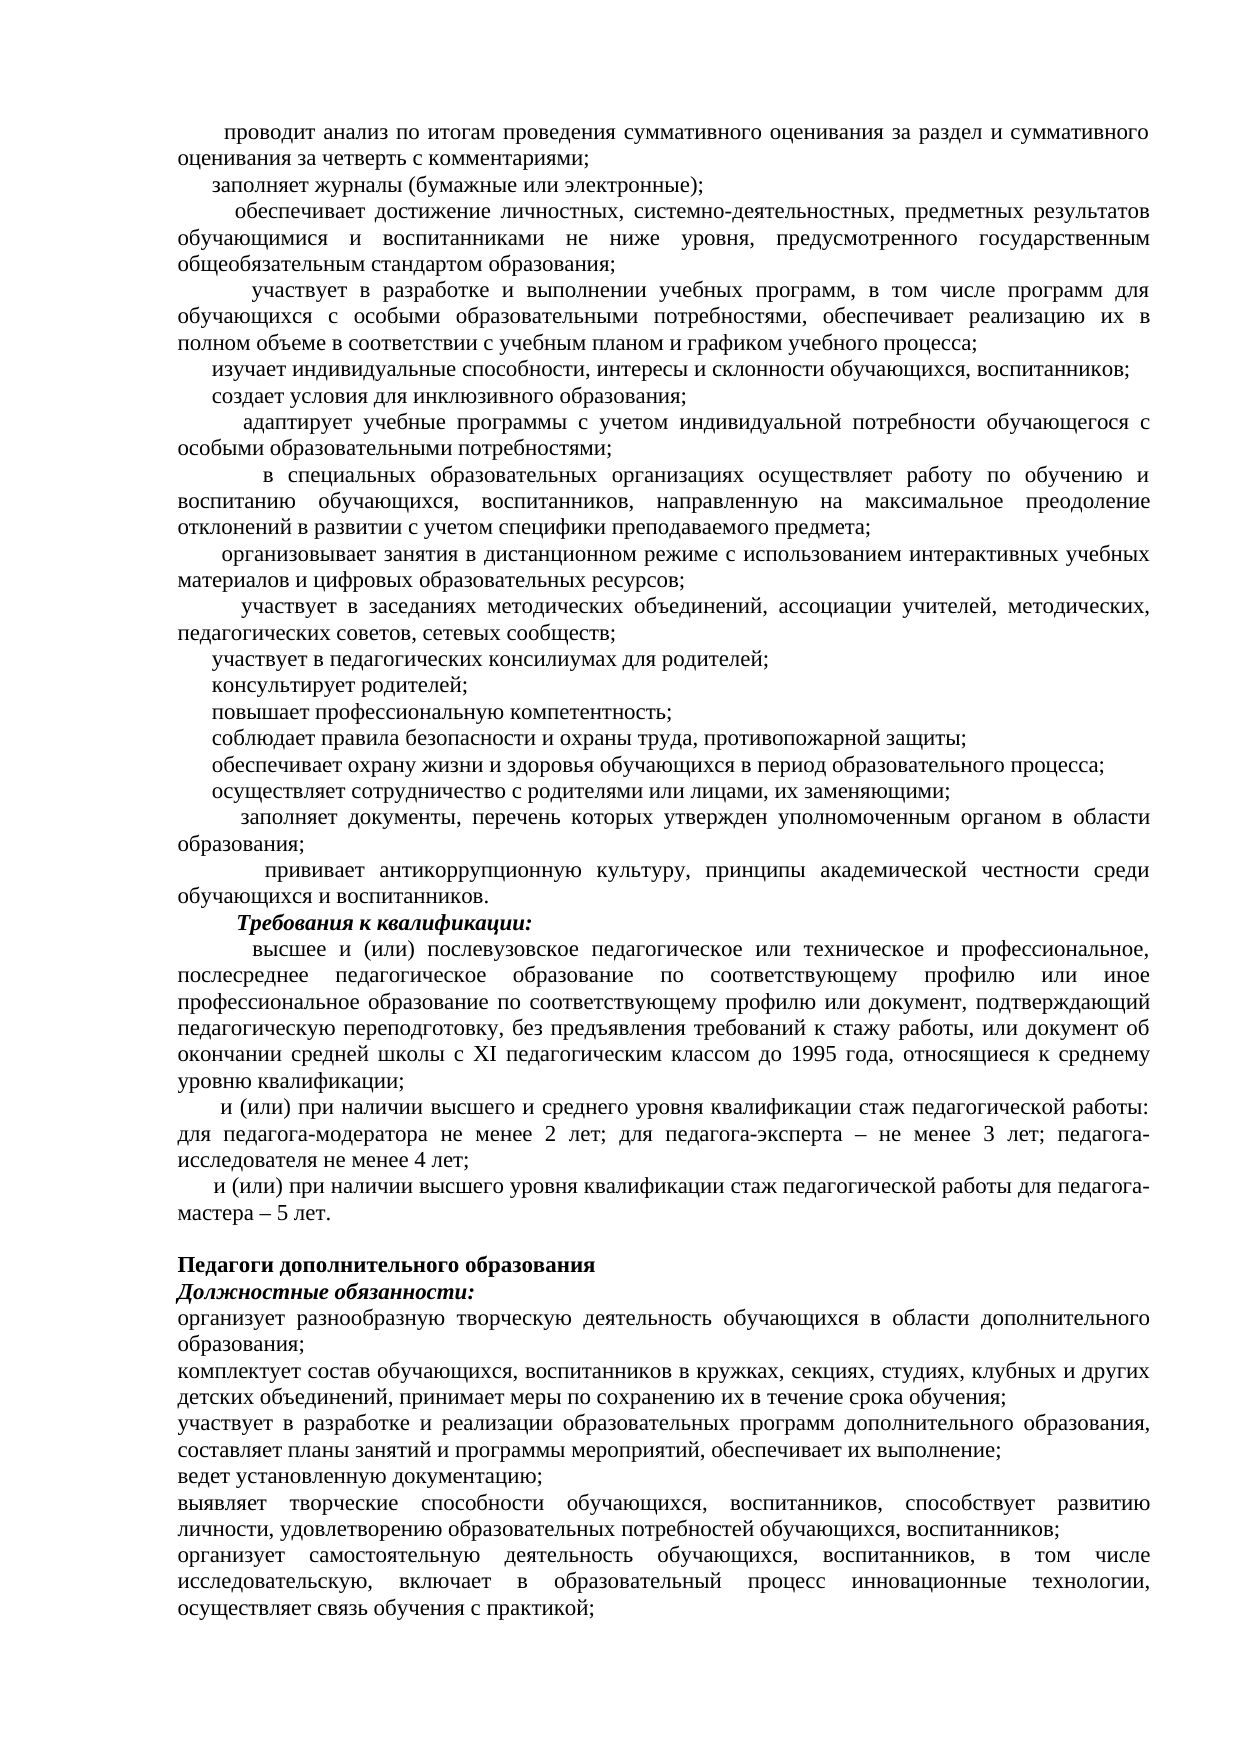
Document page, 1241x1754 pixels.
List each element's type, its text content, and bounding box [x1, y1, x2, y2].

text осуществляет сотрудничество с родителями или лицами, их заменяющими; [177, 777, 1152, 803]
text консультирует родителей; [177, 672, 1152, 698]
text Педагоги дополнительного образования [177, 1251, 1152, 1278]
text комплектует состав обучающихся, воспитанников в кружках, секциях, студиях, клубных и других детских объединений, принимает меры по сохранению их в течение срока обучения; [177, 1357, 1152, 1409]
text выявляет творческие способности обучающихся, воспитанников, способствует развитию личности, удовлетворению образовательных потребностей обучающихся, воспитанников; [177, 1488, 1152, 1541]
text ведет установленную документацию; [177, 1462, 1152, 1488]
text организует разнообразную творческую деятельность обучающихся в области дополнительного образования; [177, 1304, 1152, 1357]
text Требования к квалификации: [177, 909, 1152, 935]
text проводит анализ по итогам проведения суммативного оценивания за раздел и суммативного оценивания за четверть с комментариями; [177, 118, 1152, 171]
text организует самостоятельную деятельность обучающихся, воспитанников, в том числе исследовательскую, включает в образовательный процесс инновационные технологии, осуществляет связь обучения с практикой; [177, 1541, 1152, 1620]
text заполняет документы, перечень которых утвержден уполномоченным органом в области образования; [177, 803, 1152, 856]
text и (или) при наличии высшего и среднего уровня квалификации стаж педагогической работы: для педагога-модератора не менее 2 лет; для педагога-эксперта – не менее 3 лет; педагога-исследователя не менее 4 лет; [177, 1093, 1152, 1172]
text в специальных образовательных организациях осуществляет работу по обучению и воспитанию обучающихся, воспитанников, направленную на максимальное преодоление отклонений в развитии с учетом специфики преподаваемого предмета; [177, 461, 1152, 540]
text участвует в разработке и реализации образовательных программ дополнительного образования, составляет планы занятий и программы мероприятий, обеспечивает их выполнение; [177, 1409, 1152, 1462]
text создает условия для инклюзивного образования; [177, 382, 1152, 408]
text соблюдает правила безопасности и охраны труда, противопожарной защиты; [177, 724, 1152, 751]
text прививает антикоррупционную культуру, принципы академической честности среди обучающихся и воспитанников. [177, 856, 1152, 909]
text адаптирует учебные программы с учетом индивидуальной потребности обучающегося с особыми образовательными потребностями; [177, 408, 1152, 461]
text обеспечивает достижение личностных, системно-деятельностных, предметных результатов обучающимися и воспитанниками не ниже уровня, предусмотренного государственным общеобязательным стандартом образования; [177, 197, 1152, 276]
text участвует в заседаниях методических объединений, ассоциации учителей, методических, педагогических советов, сетевых сообществ; [177, 592, 1152, 645]
text высшее и (или) послевузовское педагогическое или техническое и профессиональное, послесреднее педагогическое образование по соответствующему профилю или иное профессиональное образование по соответствующему профилю или документ, подтверждающий педагогическую переподготовку, без предъявления требований к стажу работы, или документ об окончании средней школы с XI педагогическим классом до 1995 года, относящиеся к среднему уровню квалификации; [177, 935, 1152, 1093]
text Должностные обязанности: [177, 1278, 1152, 1304]
text заполняет журналы (бумажные или электронные); [177, 171, 1152, 197]
text организовывает занятия в дистанционном режиме с использованием интерактивных учебных материалов и цифровых образовательных ресурсов; [177, 540, 1152, 592]
text изучает индивидуальные способности, интересы и склонности обучающихся, воспитанников; [177, 355, 1152, 382]
text повышает профессиональную компетентность; [177, 698, 1152, 724]
text участвует в разработке и выполнении учебных программ, в том числе программ для обучающихся с особыми образовательными потребностями, обеспечивает реализацию их в полном объеме в соответствии с учебным планом и графиком учебного процесса; [177, 276, 1152, 355]
text участвует в педагогических консилиумах для родителей; [177, 645, 1152, 672]
text обеспечивает охрану жизни и здоровья обучающихся в период образовательного процесса; [177, 751, 1152, 777]
text и (или) при наличии высшего уровня квалификации стаж педагогической работы для педагога-мастера – 5 лет. [177, 1172, 1152, 1225]
